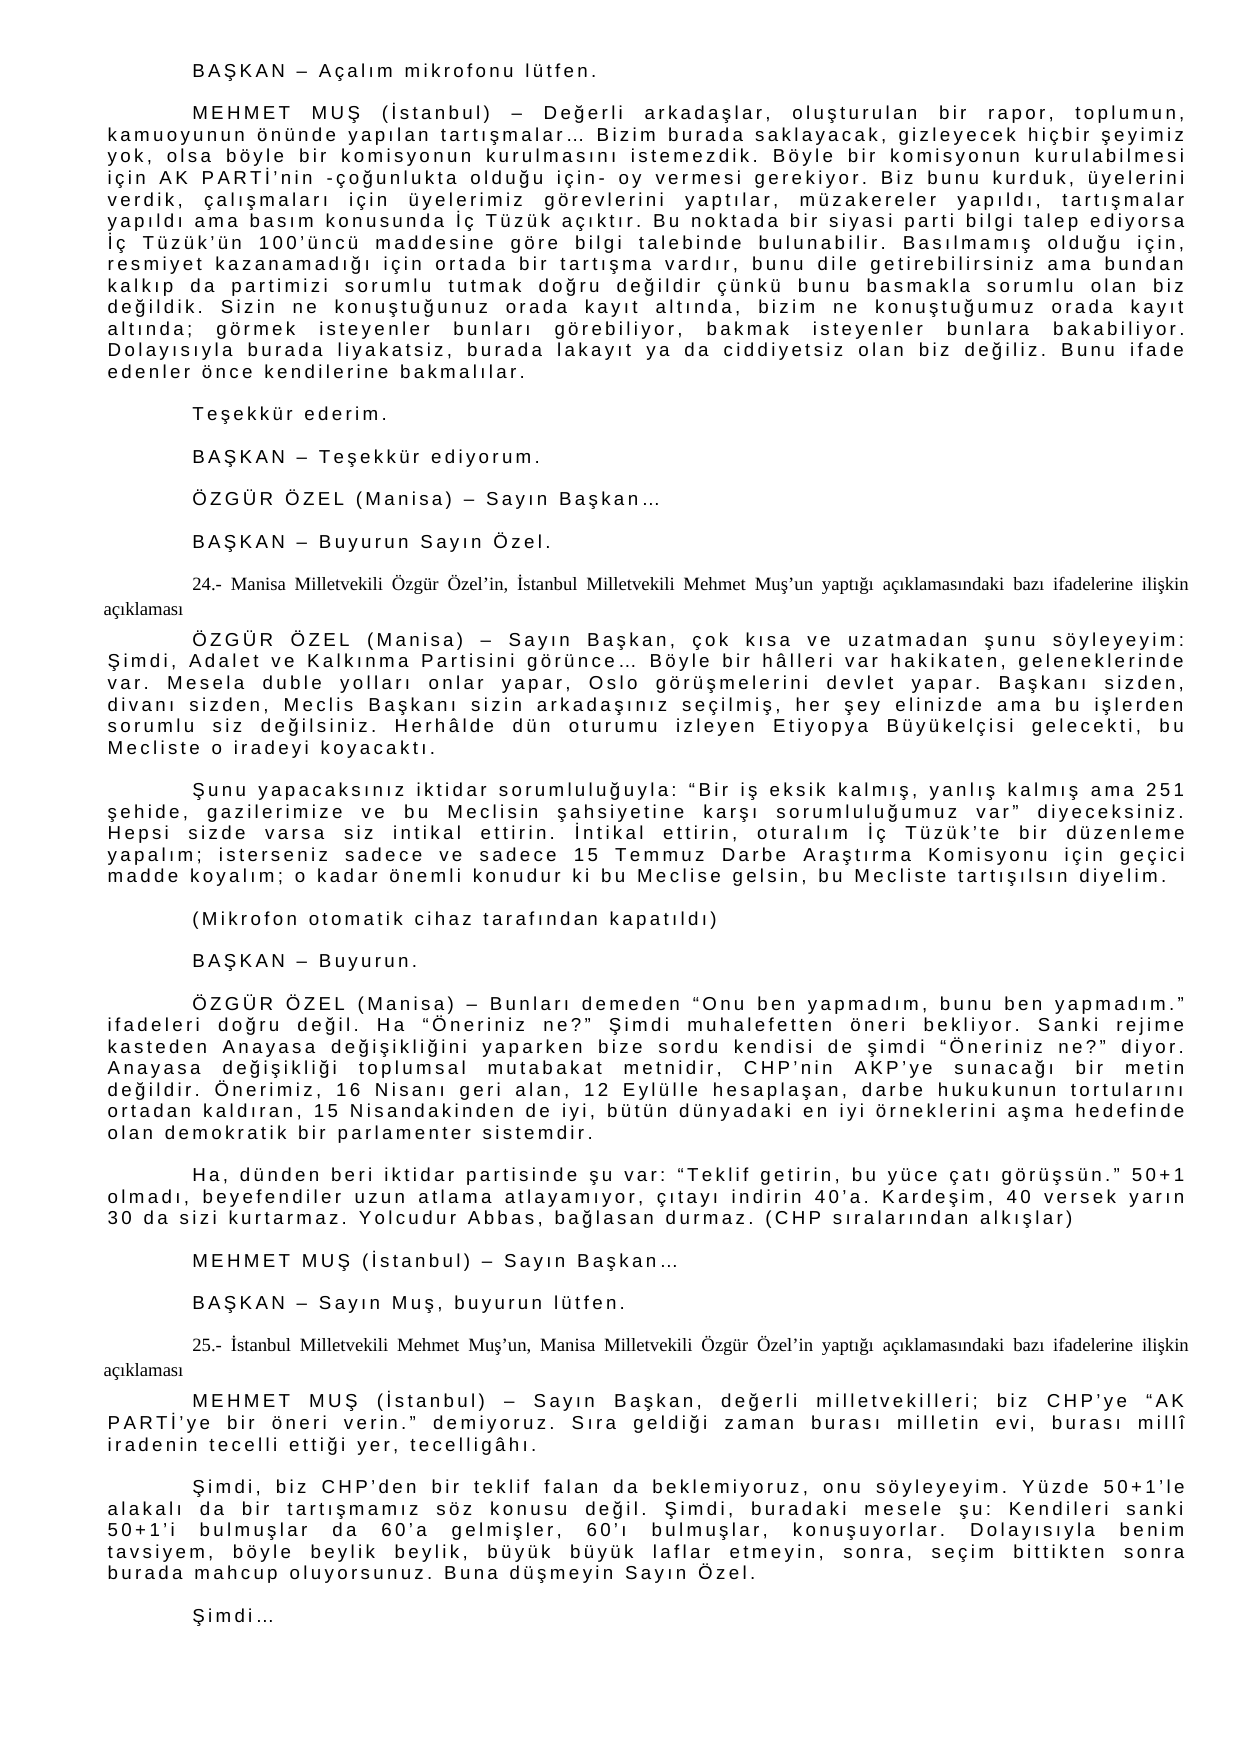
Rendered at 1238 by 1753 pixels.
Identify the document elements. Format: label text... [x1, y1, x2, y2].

text 24.- Manisa Milletvekili Özgür Özel’in, İstanbul Milletvekili Mehmet Muş’un yaptığı açıklamasındaki bazı ifadelerine ilişkin açıklaması [103, 573, 1190, 619]
text BAŞKAN – Teşekkür ediyorum. [107, 446, 1186, 467]
text Teşekkür ederim. [107, 403, 1186, 425]
text ÖZGÜR ÖZEL (Manisa) – Sayın Başkan, çok kısa ve uzatmadan şunu söyleyeyim: Şimdi, Adalet ve Kalkınma Partisini görünce… Böyle bir hâlleri var hakikaten, geleneklerinde var. Mesela duble yolları onlar yapar, Oslo görüşmelerini devlet yapar. Başkanı sizden, divanı sizden, Meclis Başkanı sizin arkadaşınız seçilmiş, her şey elinizde ama bu işlerden sorumlu siz değilsiniz. Herhâlde dün oturumu izleyen Etiyopya Büyükelçisi gelecekti, bu Mecliste o iradeyi koyacaktı. [107, 629, 1186, 758]
text ÖZGÜR ÖZEL (Manisa) – Sayın Başkan… [107, 488, 1186, 509]
text ÖZGÜR ÖZEL (Manisa) – Bunları demeden “Onu ben yapmadım, bunu ben yapmadım.” ifadeleri doğru değil. Ha “Öneriniz ne?” Şimdi muhalefetten öneri bekliyor. Sanki rejime kasteden Anayasa değişikliğini yaparken bize sordu kendisi de şimdi “Öneriniz ne?” diyor. Anayasa değişikliği toplumsal mutabakat metnidir, CHP’nin AKP’ye sunacağı bir metin değildir. Önerimiz, 16 Nisanı geri alan, 12 Eylülle hesaplaşan, darbe hukukunun tortularını ortadan kaldıran, 15 Nisandakinden de iyi, bütün dünyadaki en iyi örneklerini aşma hedefinde olan demokratik bir parlamenter sistemdir. [107, 992, 1186, 1143]
text Şimdi, biz CHP’den bir teklif falan da beklemiyoruz, onu söyleyeyim. Yüzde 50+1’le alakalı da bir tartışmamız söz konusu değil. Şimdi, buradaki mesele şu: Kendileri sanki 50+1’i bulmuşlar da 60’a gelmişler, 60’ı bulmuşlar, konuşuyorlar. Dolayısıyla benim tavsiyem, böyle beylik beylik, büyük büyük laflar etmeyin, sonra, seçim bittikten sonra burada mahcup oluyorsunuz. Buna düşmeyin Sayın Özel. [107, 1476, 1186, 1583]
text 25.- İstanbul Milletvekili Mehmet Muş’un, Manisa Milletvekili Özgür Özel’in yaptığı açıklamasındaki bazı ifadelerine ilişkin açıklaması [103, 1334, 1190, 1381]
text MEHMET MUŞ (İstanbul) – Sayın Başkan… [107, 1249, 1186, 1271]
text BAŞKAN – Buyurun Sayın Özel. [107, 530, 1186, 552]
text Şimdi… [107, 1604, 1186, 1626]
text MEHMET MUŞ (İstanbul) – Sayın Başkan, değerli milletvekilleri; biz CHP’ye “AK PARTİ’ye bir öneri verin.” demiyoruz. Sıra geldiği zaman burası milletin evi, burası millî iradenin tecelli ettiği yer, tecelligâhı. [107, 1390, 1186, 1455]
text (Mikrofon otomatik cihaz tarafından kapatıldı) [107, 907, 1186, 929]
text Şunu yapacaksınız iktidar sorumluluğuyla: “Bir iş eksik kalmış, yanlış kalmış ama 251 şehide, gazilerimize ve bu Meclisin şahsiyetine karşı sorumluluğumuz var” diyeceksiniz. Hepsi sizde varsa siz intikal ettirin. İntikal ettirin, oturalım İç Tüzük’te bir düzenleme yapalım; isterseniz sadece ve sadece 15 Temmuz Darbe Araştırma Komisyonu için geçici madde koyalım; o kadar önemli konudur ki bu Meclise gelsin, bu Mecliste tartışılsın diyelim. [107, 779, 1186, 887]
text BAŞKAN – Açalım mikrofonu lütfen. [107, 60, 1186, 81]
text BAŞKAN – Buyurun. [107, 950, 1186, 971]
text BAŞKAN – Sayın Muş, buyurun lütfen. [107, 1292, 1186, 1313]
text MEHMET MUŞ (İstanbul) – Değerli arkadaşlar, oluşturulan bir rapor, toplumun, kamuoyunun önünde yapılan tartışmalar… Bizim burada saklayacak, gizleyecek hiçbir şeyimiz yok, olsa böyle bir komisyonun kurulmasını istemezdik. Böyle bir komisyonun kurulabilmesi için AK PARTİ’nin -çoğunlukta olduğu için- oy vermesi gerekiyor. Biz bunu kurduk, üyelerini verdik, çalışmaları için üyelerimiz görevlerini yaptılar, müzakereler yapıldı, tartışmalar yapıldı ama basım konusunda İç Tüzük açıktır. Bu noktada bir siyasi parti bilgi talep ediyorsa İç Tüzük’ün 100’üncü maddesine göre bilgi talebinde bulunabilir. Basılmamış olduğu için, resmiyet kazanamadığı için ortada bir tartışma vardır, bunu dile getirebilirsiniz ama bundan kalkıp da partimizi sorumlu tutmak doğru değildir çünkü bunu basmakla sorumlu olan biz değildik. Sizin ne konuştuğunuz orada kayıt altında, bizim ne konuştuğumuz orada kayıt altında; görmek isteyenler bunları görebiliyor, bakmak isteyenler bunlara bakabiliyor. Dolayısıyla burada liyakatsiz, burada lakayıt ya da ciddiyetsiz olan biz değiliz. Bunu ifade edenler önce kendilerine bakmalılar. [107, 102, 1186, 382]
text Ha, dünden beri iktidar partisinde şu var: “Teklif getirin, bu yüce çatı görüşsün.” 50+1 olmadı, beyefendiler uzun atlama atlayamıyor, çıtayı indirin 40’a. Kardeşim, 40 versek yarın 30 da sizi kurtarmaz. Yolcudur Abbas, bağlasan durmaz. (CHP sıralarından alkışlar) [107, 1164, 1186, 1229]
